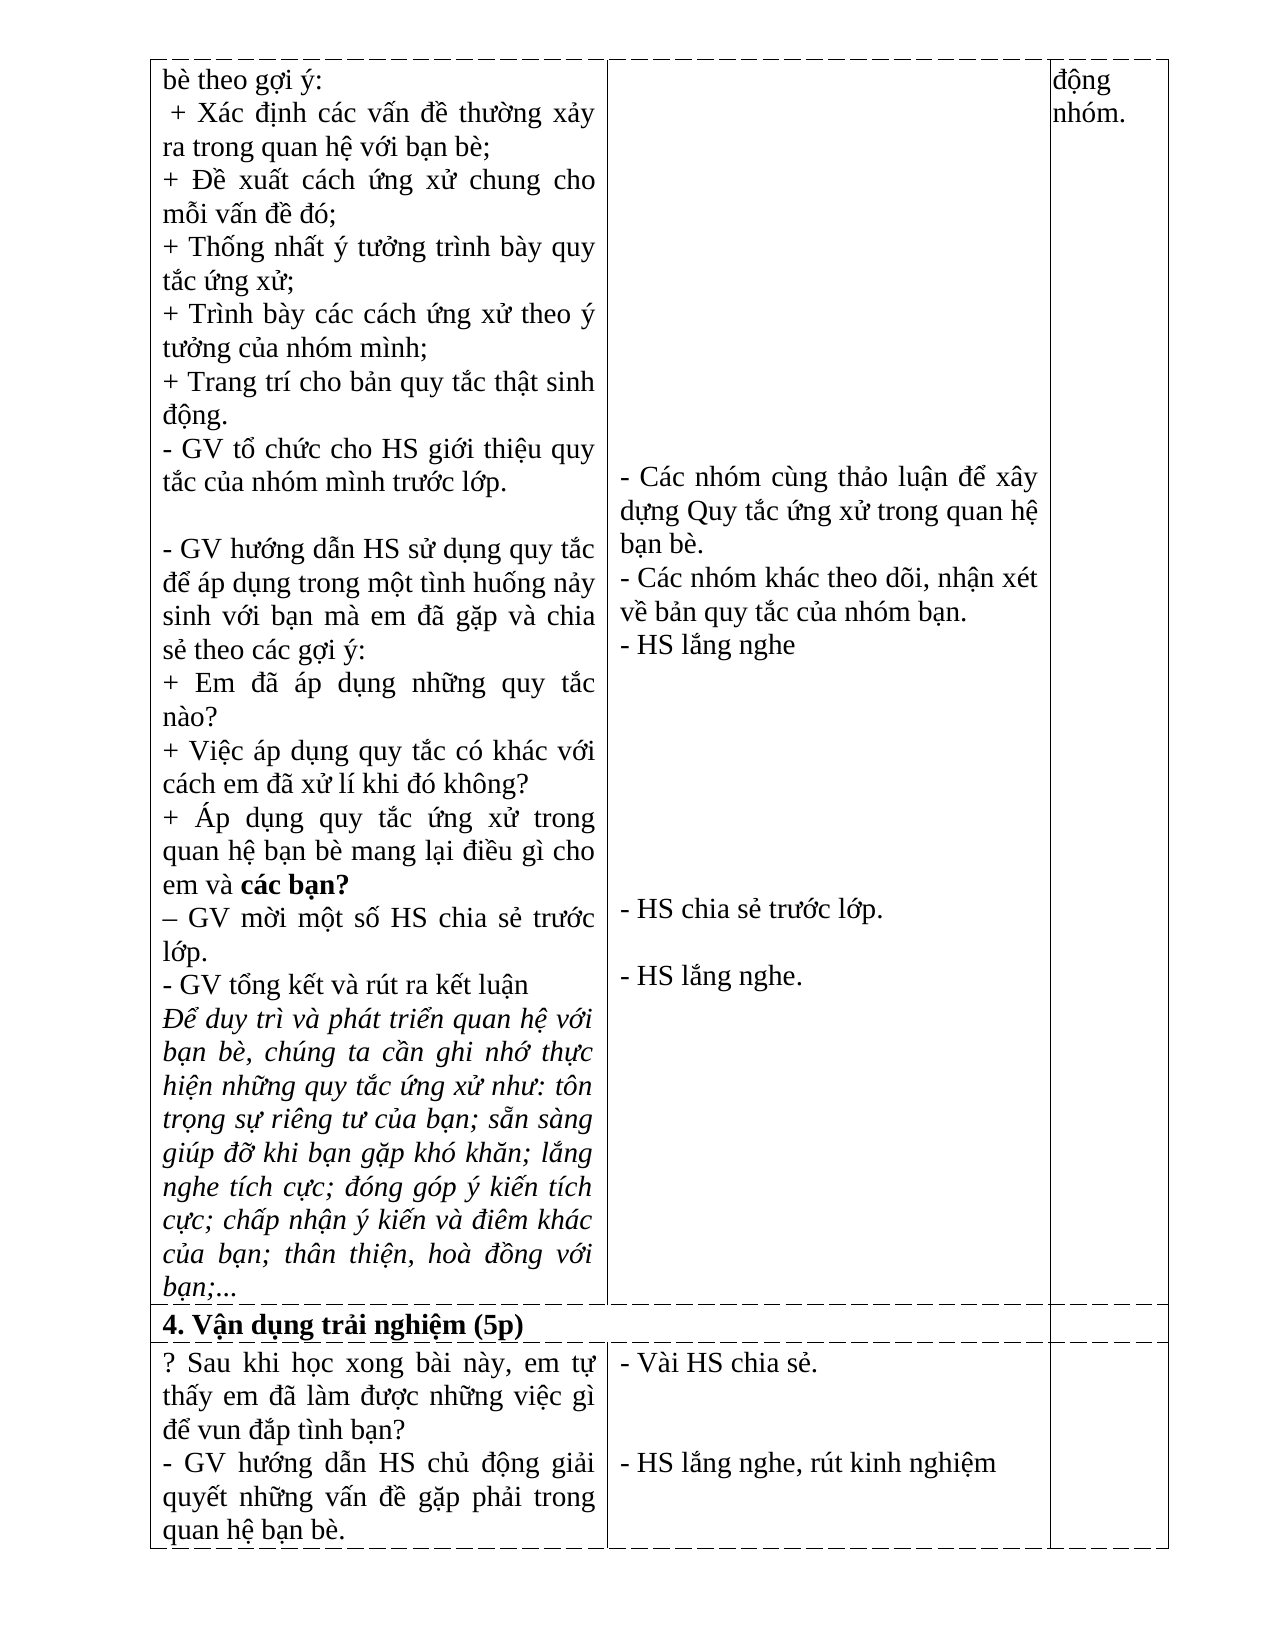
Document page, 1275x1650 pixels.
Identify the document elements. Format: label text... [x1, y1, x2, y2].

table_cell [151, 1342, 607, 1547]
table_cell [1051, 59, 1168, 1304]
table_cell [1051, 1304, 1168, 1342]
table_cell [1051, 1342, 1168, 1547]
table_cell 4. Vận dụng trải nghiệm (5p) [151, 1304, 1050, 1342]
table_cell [151, 59, 608, 1304]
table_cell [608, 1342, 1050, 1547]
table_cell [608, 59, 1050, 1304]
